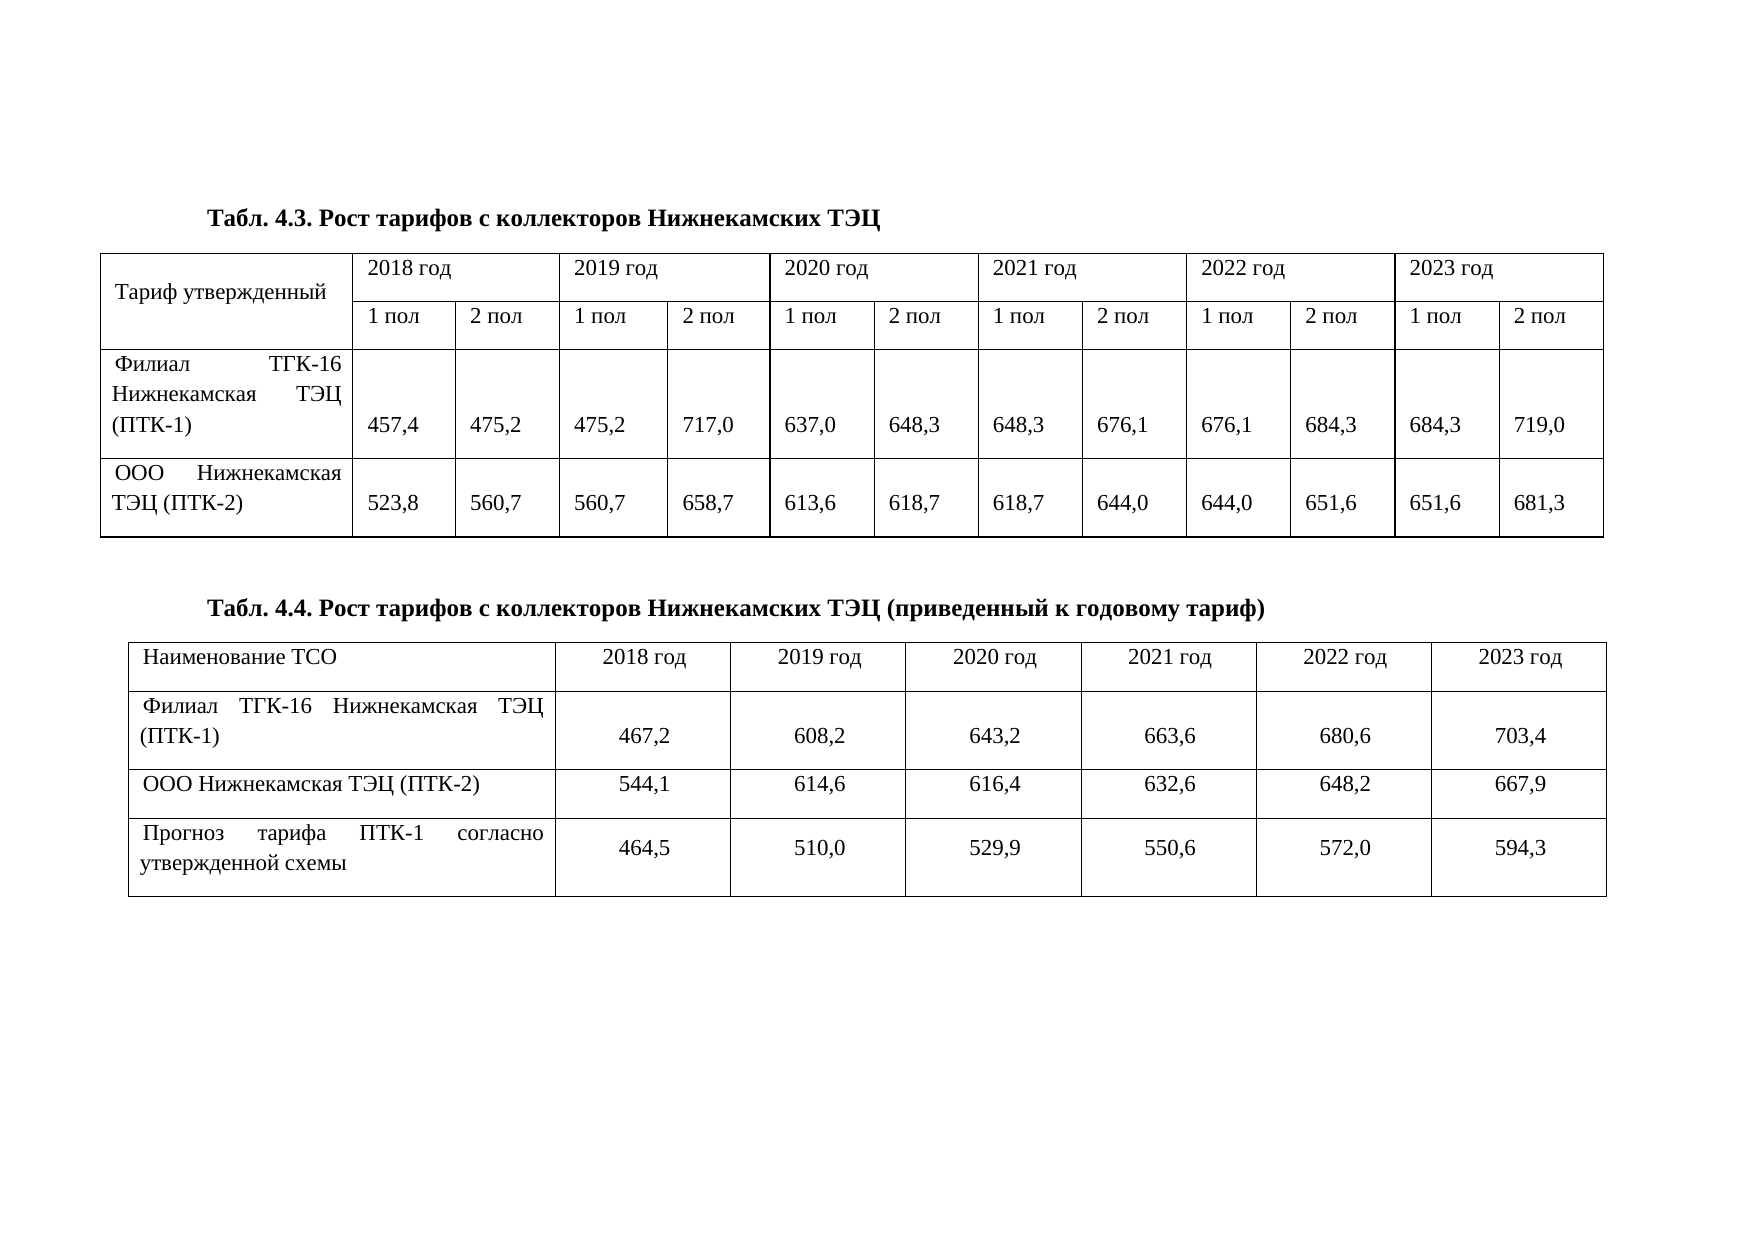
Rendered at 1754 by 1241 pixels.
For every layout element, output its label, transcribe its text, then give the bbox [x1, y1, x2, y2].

table_header Наименование ТСО [129, 643, 555, 691]
table_cell 644,0 [1187, 459, 1290, 536]
table_cell 651,6 [1291, 459, 1394, 536]
table_header 2018 год [556, 643, 730, 691]
table_cell 1 пол [771, 302, 874, 349]
table_cell 618,7 [979, 459, 1082, 536]
table_cell 676,1 [1187, 350, 1290, 458]
table_cell 680,6 [1257, 692, 1431, 769]
table_cell 572,0 [1257, 819, 1431, 896]
table_cell 1 пол [1396, 302, 1499, 349]
table_cell 510,0 [731, 819, 905, 896]
table_cell 529,9 [906, 819, 1081, 896]
table_header 2018 год [353, 254, 559, 301]
table_cell 648,3 [875, 350, 978, 458]
table_cell 632,6 [1082, 770, 1256, 817]
table_cell Филиал ТГК-16 Нижнекамская ТЭЦ (ПТК-1) [101, 350, 352, 458]
table_cell 2 пол [1083, 302, 1186, 349]
table_cell 717,0 [668, 350, 769, 458]
table_cell 1 пол [979, 302, 1082, 349]
table_header 2023 год [1432, 643, 1606, 691]
table_cell 644,0 [1083, 459, 1186, 536]
table_cell 643,2 [906, 692, 1081, 769]
table_cell 2 пол [1500, 302, 1603, 349]
table_header 2020 год [906, 643, 1081, 691]
table_cell ООО Нижнекамская ТЭЦ (ПТК-2) [129, 770, 555, 817]
table_cell 550,6 [1082, 819, 1256, 896]
table_cell 618,7 [875, 459, 978, 536]
table_cell 467,2 [556, 692, 730, 769]
table_header 2022 год [1187, 254, 1394, 301]
table_cell 544,1 [556, 770, 730, 817]
table_cell 475,2 [560, 350, 667, 458]
table_cell 1 пол [353, 302, 455, 349]
table_header 2019 год [560, 254, 769, 301]
table_cell 2 пол [456, 302, 559, 349]
table_header Тариф утвержденный [101, 254, 352, 349]
table_cell 648,2 [1257, 770, 1431, 817]
table_cell 523,8 [353, 459, 455, 536]
table_header 2021 год [1082, 643, 1256, 691]
table_cell 608,2 [731, 692, 905, 769]
table_cell 594,3 [1432, 819, 1606, 896]
table_cell 1 пол [560, 302, 667, 349]
table_cell 684,3 [1396, 350, 1499, 458]
table_header 2020 год [771, 254, 978, 301]
table_header 2023 год [1396, 254, 1603, 301]
table_cell 703,4 [1432, 692, 1606, 769]
table_cell ООО Нижнекамская ТЭЦ (ПТК-2) [101, 459, 352, 536]
table_cell 616,4 [906, 770, 1081, 817]
table_cell 648,3 [979, 350, 1082, 458]
table_cell 637,0 [771, 350, 874, 458]
table_cell Филиал ТГК-16 Нижнекамская ТЭЦ (ПТК-1) [129, 692, 555, 769]
table_cell 719,0 [1500, 350, 1603, 458]
table_cell 1 пол [1187, 302, 1290, 349]
table_cell 658,7 [668, 459, 769, 536]
table_cell 560,7 [456, 459, 559, 536]
table_cell 464,5 [556, 819, 730, 896]
table_cell 684,3 [1291, 350, 1394, 458]
table_cell 2 пол [875, 302, 978, 349]
table_cell 475,2 [456, 350, 559, 458]
table_header 2022 год [1257, 643, 1431, 691]
table_cell 560,7 [560, 459, 667, 536]
table_cell 667,9 [1432, 770, 1606, 817]
table_cell 2 пол [668, 302, 769, 349]
table_header 2019 год [731, 643, 905, 691]
table_cell 676,1 [1083, 350, 1186, 458]
table_cell 663,6 [1082, 692, 1256, 769]
table_cell 2 пол [1291, 302, 1394, 349]
table_cell 613,6 [771, 459, 874, 536]
table_cell 614,6 [731, 770, 905, 817]
table_cell 457,4 [353, 350, 455, 458]
table_cell 681,3 [1500, 459, 1603, 536]
table_cell Прогноз тарифа ПТК-1 согласно утвержденной схемы [129, 819, 555, 896]
table_cell 651,6 [1396, 459, 1499, 536]
table_header 2021 год [979, 254, 1186, 301]
